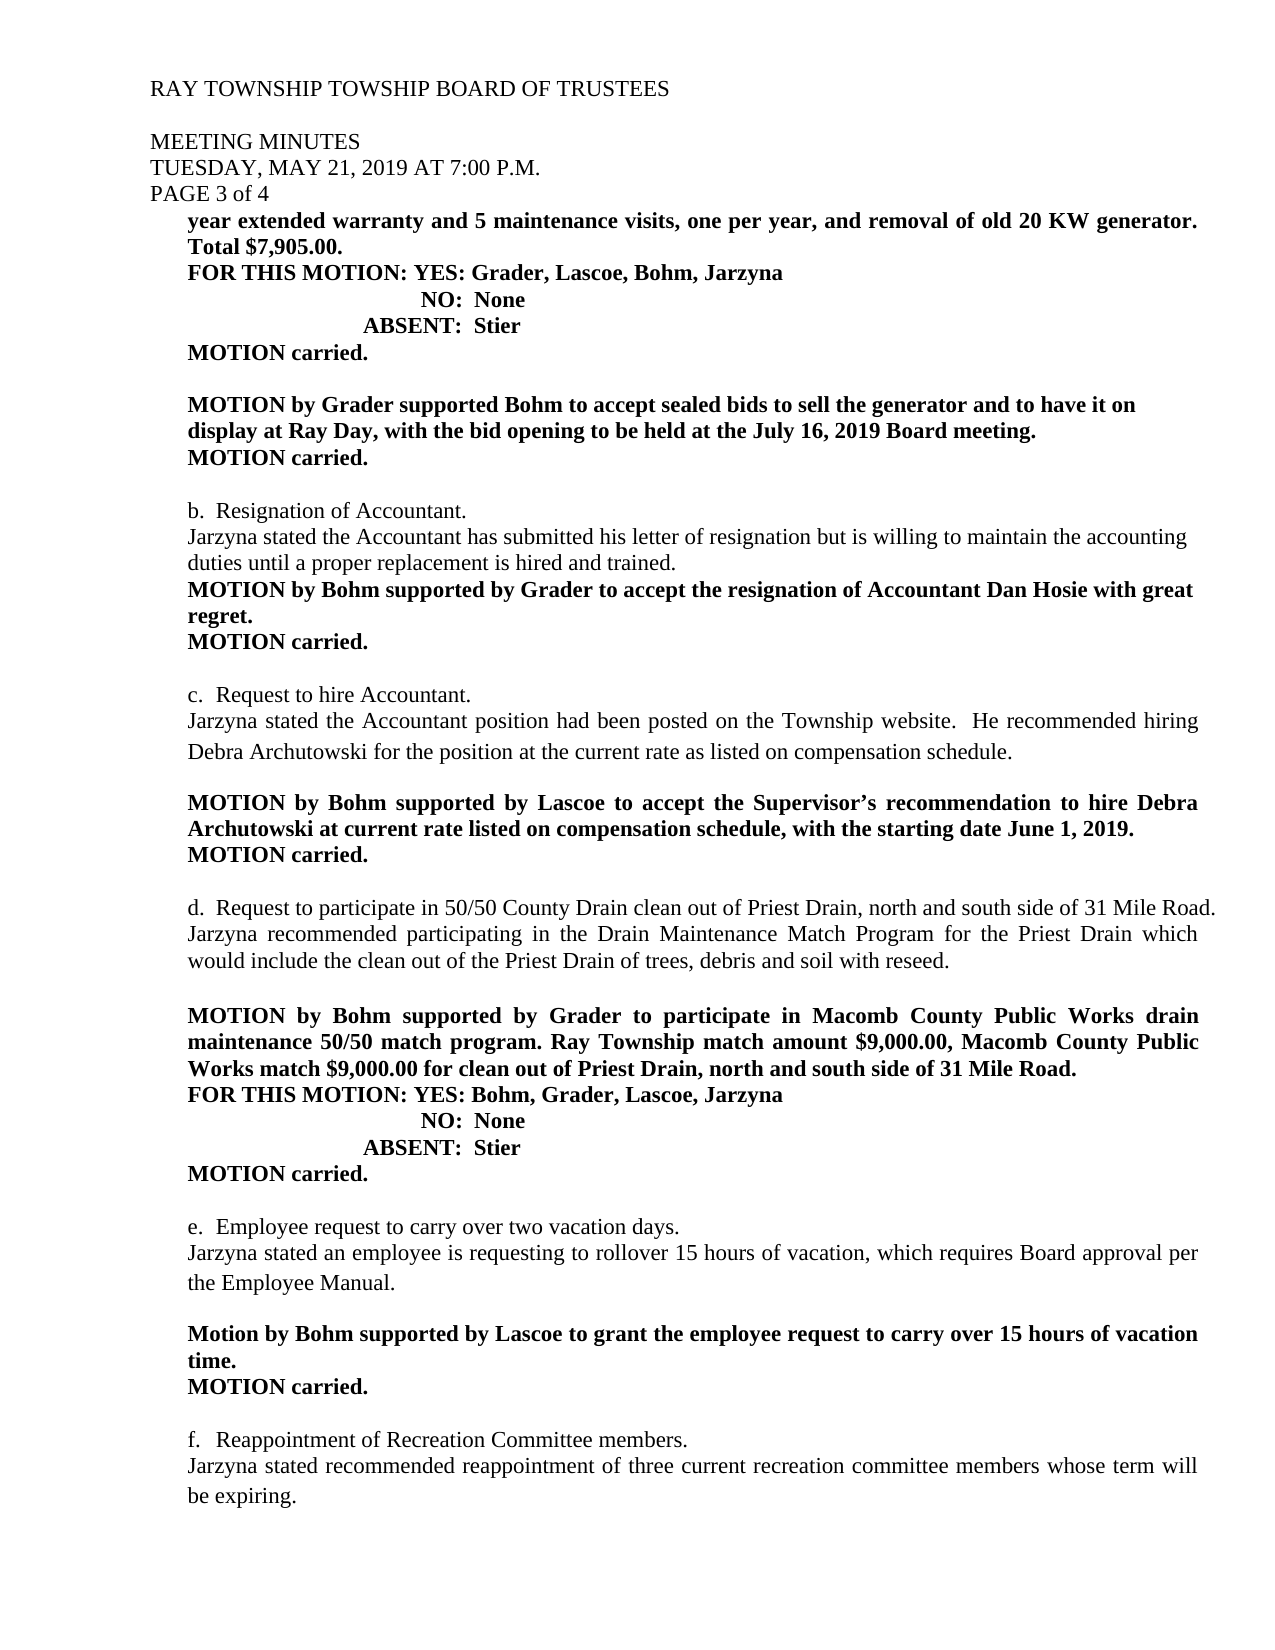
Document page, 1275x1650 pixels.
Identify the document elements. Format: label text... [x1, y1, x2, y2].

text MOTION carried. [150, 338, 1200, 365]
text NO: None [150, 286, 1200, 312]
list Request to participate in 50/50 County Drain clean out of Priest Drain, north and south side of 31 Mile Road. [187, 894, 1260, 921]
list Reappointment of Recreation Committee members. [187, 1426, 1260, 1452]
text MOTION by Grader supported Bohm to accept sealed bids to sell the generator and to have it on display at Ray Day, with the bid opening to be held at the July 16, 2019 Board meeting. [187, 391, 1200, 444]
text MOTION carried. [150, 628, 1200, 655]
text Jarzyna stated the Accountant position had been posted on the Township website. He recommended hiring Debra Archutowski for the position at the current rate as listed on compensation schedule. [187, 707, 1200, 764]
text MOTION carried. [150, 444, 1200, 470]
text Jarzyna recommended participating in the Drain Maintenance Match Program for the Priest Drain which would include the clean out of the Priest Drain of trees, debris and soil with reseed. [187, 921, 1200, 973]
text Motion by Bohm supported by Lascoe to grant the employee request to carry over 15 hours of vacation time. [187, 1320, 1200, 1373]
text FOR THIS MOTION: YES: Grader, Lascoe, Bohm, Jarzyna [150, 259, 1200, 286]
text MOTION carried. [150, 1160, 1200, 1186]
text FOR THIS MOTION: YES: Bohm, Grader, Lascoe, Jarzyna [150, 1081, 1200, 1107]
list Employee request to carry over two vacation days. [187, 1213, 1260, 1239]
text MOTION by Bohm supported by Lascoe to accept the Supervisor’s recommendation to hire Debra Archutowski at current rate listed on compensation schedule, with the starting date June 1, 2019. [187, 789, 1200, 841]
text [187, 207, 1200, 259]
text ABSENT: Stier [150, 312, 1200, 338]
text Jarzyna stated an employee is requesting to rollover 15 hours of vacation, which requires Board approval per the Employee Manual. [187, 1239, 1200, 1296]
text NO: None [150, 1107, 1200, 1134]
text ABSENT: Stier [150, 1134, 1200, 1160]
text Jarzyna stated the Accountant has submitted his letter of resignation but is willing to maintain the accounting duties until a proper replacement is hired and trained. [187, 523, 1200, 576]
list Request to hire Accountant. [187, 681, 1260, 707]
text MOTION by Bohm supported by Grader to accept the resignation of Accountant Dan Hosie with great regret. [187, 576, 1200, 628]
text MOTION carried. [150, 841, 1200, 868]
text MOTION carried. [150, 1373, 1200, 1399]
text Jarzyna stated recommended reappointment of three current recreation committee members whose term will be expiring. [187, 1452, 1200, 1509]
list Resignation of Accountant. [187, 497, 1260, 523]
text MOTION by Bohm supported by Grader to participate in Macomb County Public Works drain maintenance 50/50 match program. Ray Township match amount $9,000.00, Macomb County Public Works match $9,000.00 for clean out of Priest Drain, north and south side of 31 Mile Road. [187, 1002, 1200, 1081]
